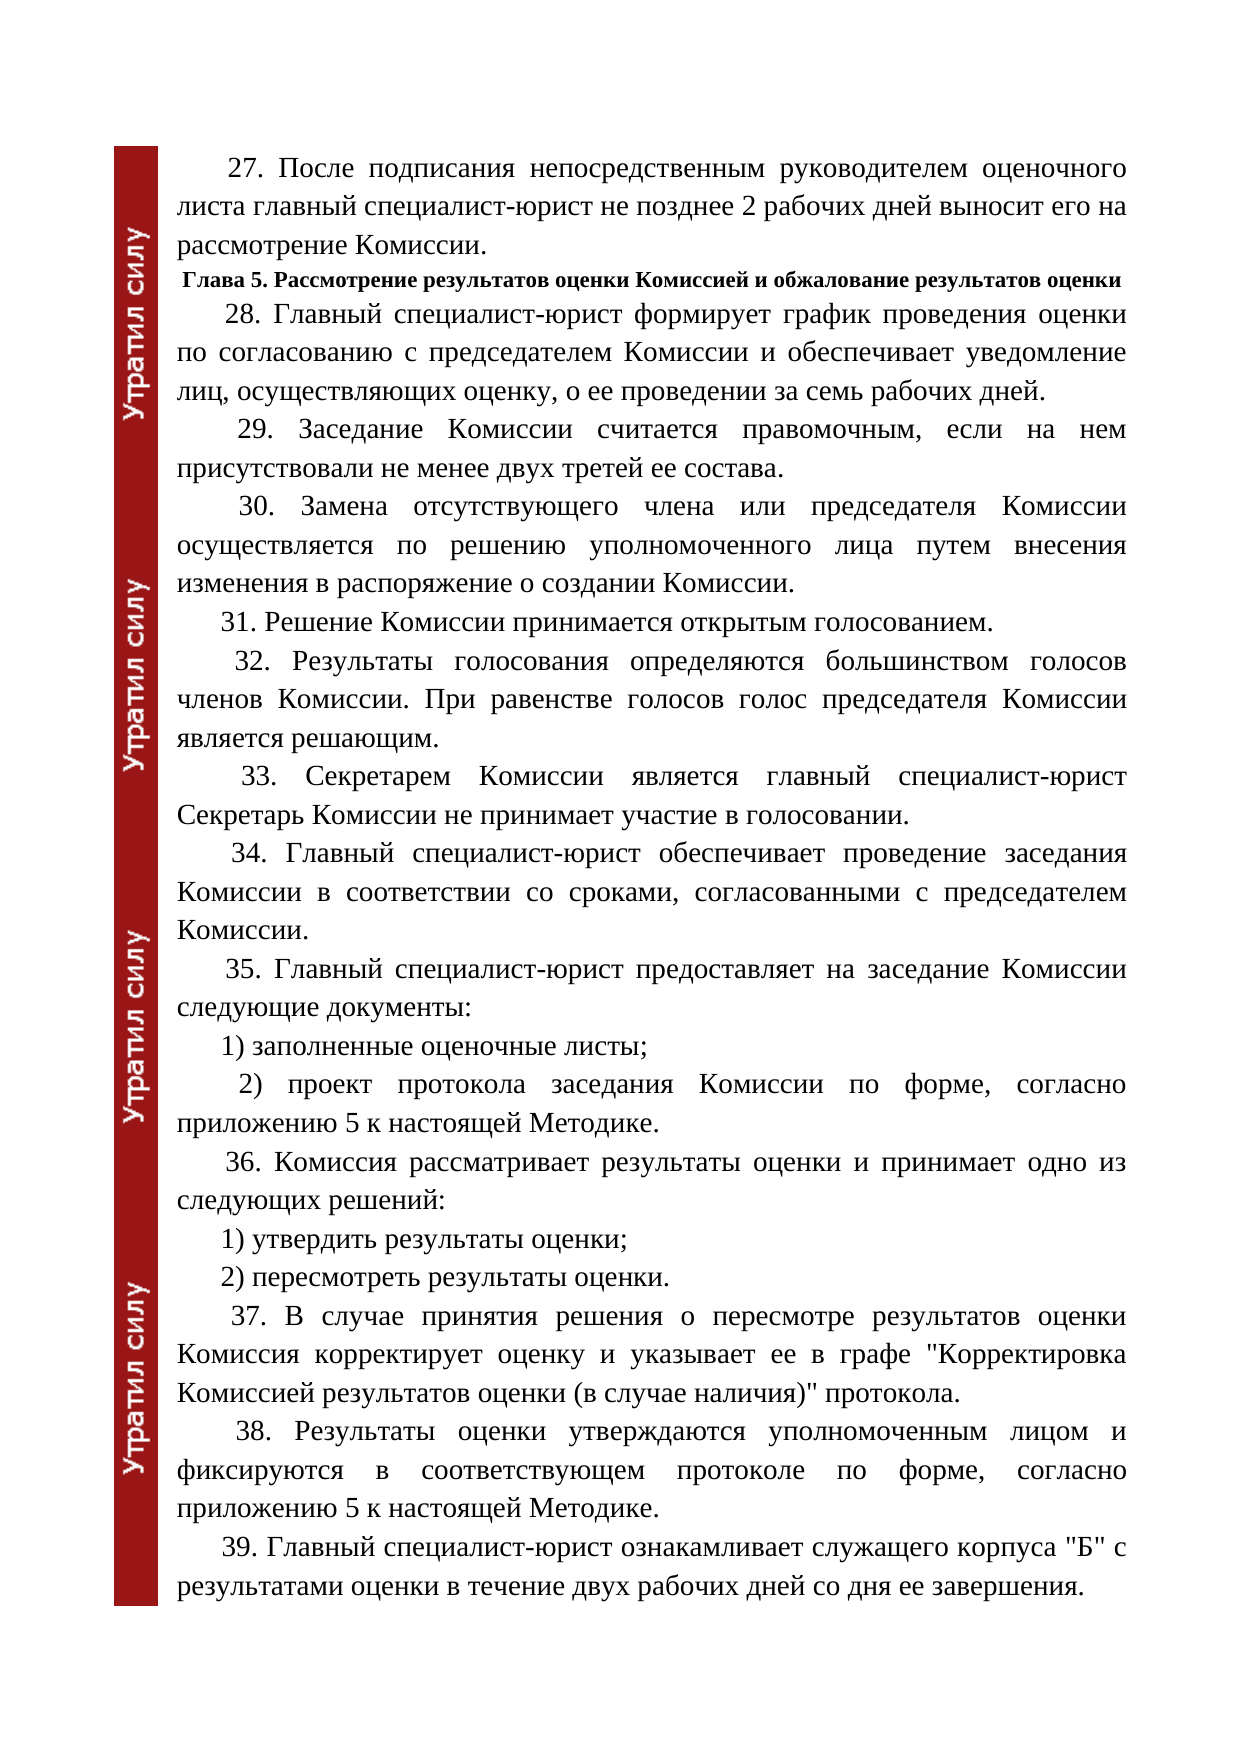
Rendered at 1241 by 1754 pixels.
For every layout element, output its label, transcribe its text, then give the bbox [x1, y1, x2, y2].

picture [114, 1062, 158, 1067]
picture [114, 1524, 158, 1529]
picture [114, 1139, 158, 1144]
picture [114, 483, 158, 488]
text Глава 5. Рассмотрение результатов оценки Комиссией и обжалование результатов оценки [112, 266, 1128, 292]
picture [114, 1216, 158, 1221]
picture [114, 753, 158, 758]
picture [114, 406, 158, 411]
text 31. Решение Комиссии принимается открытым голосованием. [112, 604, 1128, 638]
text 38. Результаты оценки утверждаются уполномоченным лицом и фиксируются в соответствующем протоколе по форме, согласно приложению 5 к настоящей Методике. [112, 1413, 1128, 1524]
text 33. Секретарем Комиссии является главный специалист-юрист Секретарь Комиссии не принимает участие в голосовании. [112, 758, 1128, 830]
picture [114, 1408, 158, 1413]
text 28. Главный специалист-юрист формирует график проведения оценки по согласованию с председателем Комиссии и обеспечивает уведомление лиц, осуществляющих оценку, о ее проведении за семь рабочих дней. [112, 296, 1128, 406]
text 37. В случае принятия решения о пересмотре результатов оценки Комиссия корректирует оценку и указывает ее в графе "Корректировка Комиссией результатов оценки (в случае наличия)" протокола. [112, 1298, 1128, 1408]
text 29. Заседание Комиссии считается правомочным, если на нем присутствовали не менее двух третей ее состава. [112, 411, 1128, 483]
picture [114, 599, 158, 604]
text 34. Главный специалист-юрист обеспечивает проведение заседания Комиссии в соответствии со сроками, согласованными с председателем Комиссии. [112, 835, 1128, 946]
picture [114, 1254, 158, 1259]
text 2) пересмотреть результаты оценки. [112, 1259, 1128, 1293]
text 32. Результаты голосования определяются большинством голосов членов Комиссии. При равенстве голосов голос председателя Комиссии является решающим. [112, 643, 1128, 753]
picture [114, 1023, 158, 1028]
picture [114, 830, 158, 835]
text 35. Главный специалист-юрист предоставляет на заседание Комиссии следующие документы: [112, 951, 1128, 1023]
text 1) заполненные оценочные листы; [112, 1028, 1128, 1062]
picture [114, 946, 158, 951]
text 39. Главный специалист-юрист ознакамливает служащего корпуса "Б" с результатами оценки в течение двух рабочих дней со дня ее завершения. [112, 1529, 1128, 1601]
picture [114, 1293, 158, 1298]
picture [114, 261, 158, 266]
picture [114, 638, 158, 643]
picture [114, 1601, 158, 1606]
text 36. Комиссия рассматривает результаты оценки и принимает одно из следующих решений: [112, 1144, 1128, 1216]
picture [114, 292, 158, 296]
text 30. Замена отсутствующего члена или председателя Комиссии осуществляется по решению уполномоченного лица путем внесения изменения в распоряжение о создании Комиссии. [112, 488, 1128, 599]
text 2) проект протокола заседания Комиссии по форме, согласно приложению 5 к настоящей Методике. [112, 1067, 1128, 1139]
text 1) утвердить результаты оценки; [112, 1221, 1128, 1254]
text 27. После подписания непосредственным руководителем оценочного листа главный специалист-юрист не позднее 2 рабочих дней выносит его на рассмотрение Комиссии. [112, 150, 1128, 261]
picture [114, 146, 158, 150]
